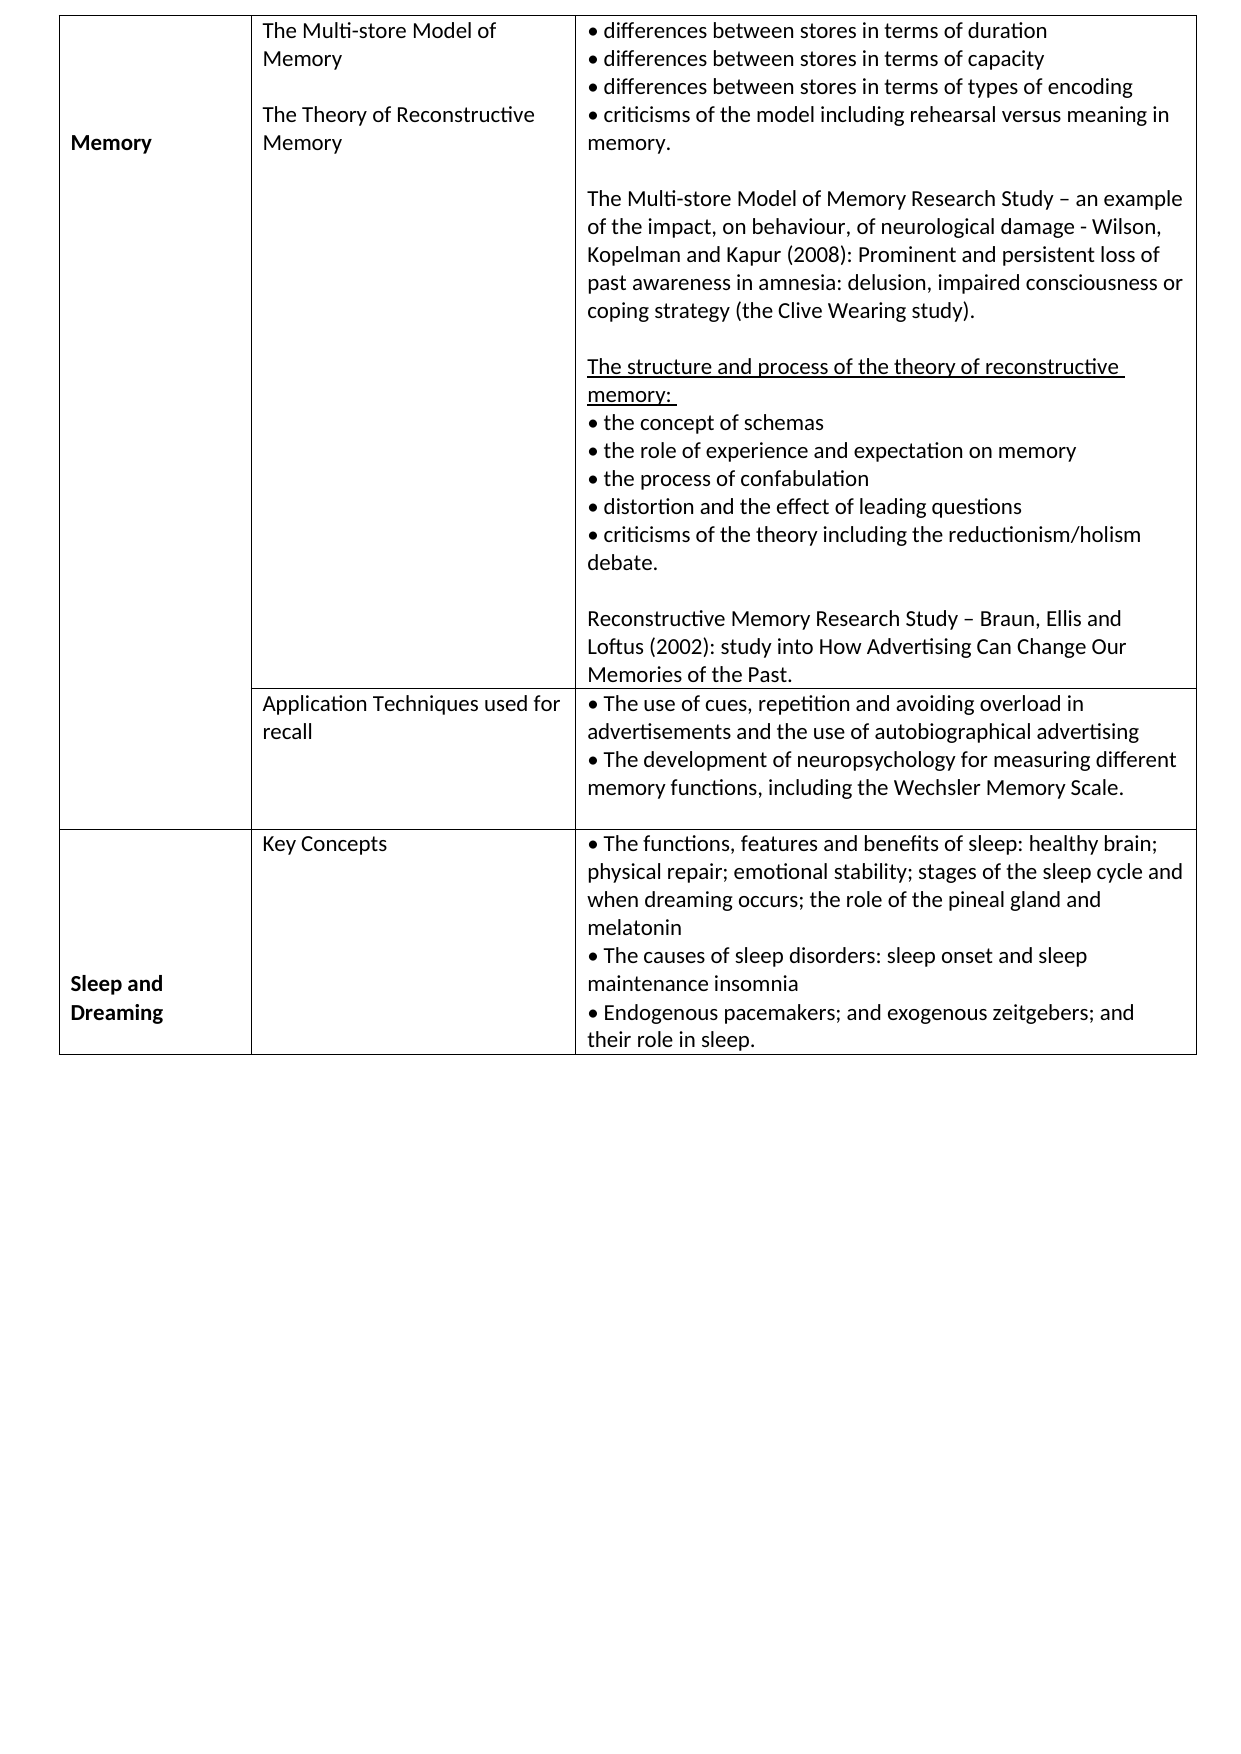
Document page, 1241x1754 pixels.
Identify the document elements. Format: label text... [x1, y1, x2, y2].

table_cell Application Techniques used for recall [252, 689, 575, 828]
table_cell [576, 16, 1196, 688]
table_cell Sleep and Dreaming [60, 830, 251, 1054]
table_cell • The use of cues, repetition and avoiding overload in advertisements and the use of autobiographical advertising • The development of neuropsychology for measuring different memory functions, including the Wechsler Memory Scale. [576, 689, 1196, 828]
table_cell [252, 16, 575, 688]
table_cell Key Concepts [252, 830, 575, 1054]
table_cell • The functions, features and benefits of sleep: healthy brain; physical repair; emotional stability; stages of the sleep cycle and when dreaming occurs; the role of the pineal gland and melatonin • The causes of sleep disorders: sleep onset and sleep maintenance insomnia • Endogenous pacemakers; and exogenous zeitgebers; and their role in sleep. [576, 830, 1196, 1054]
